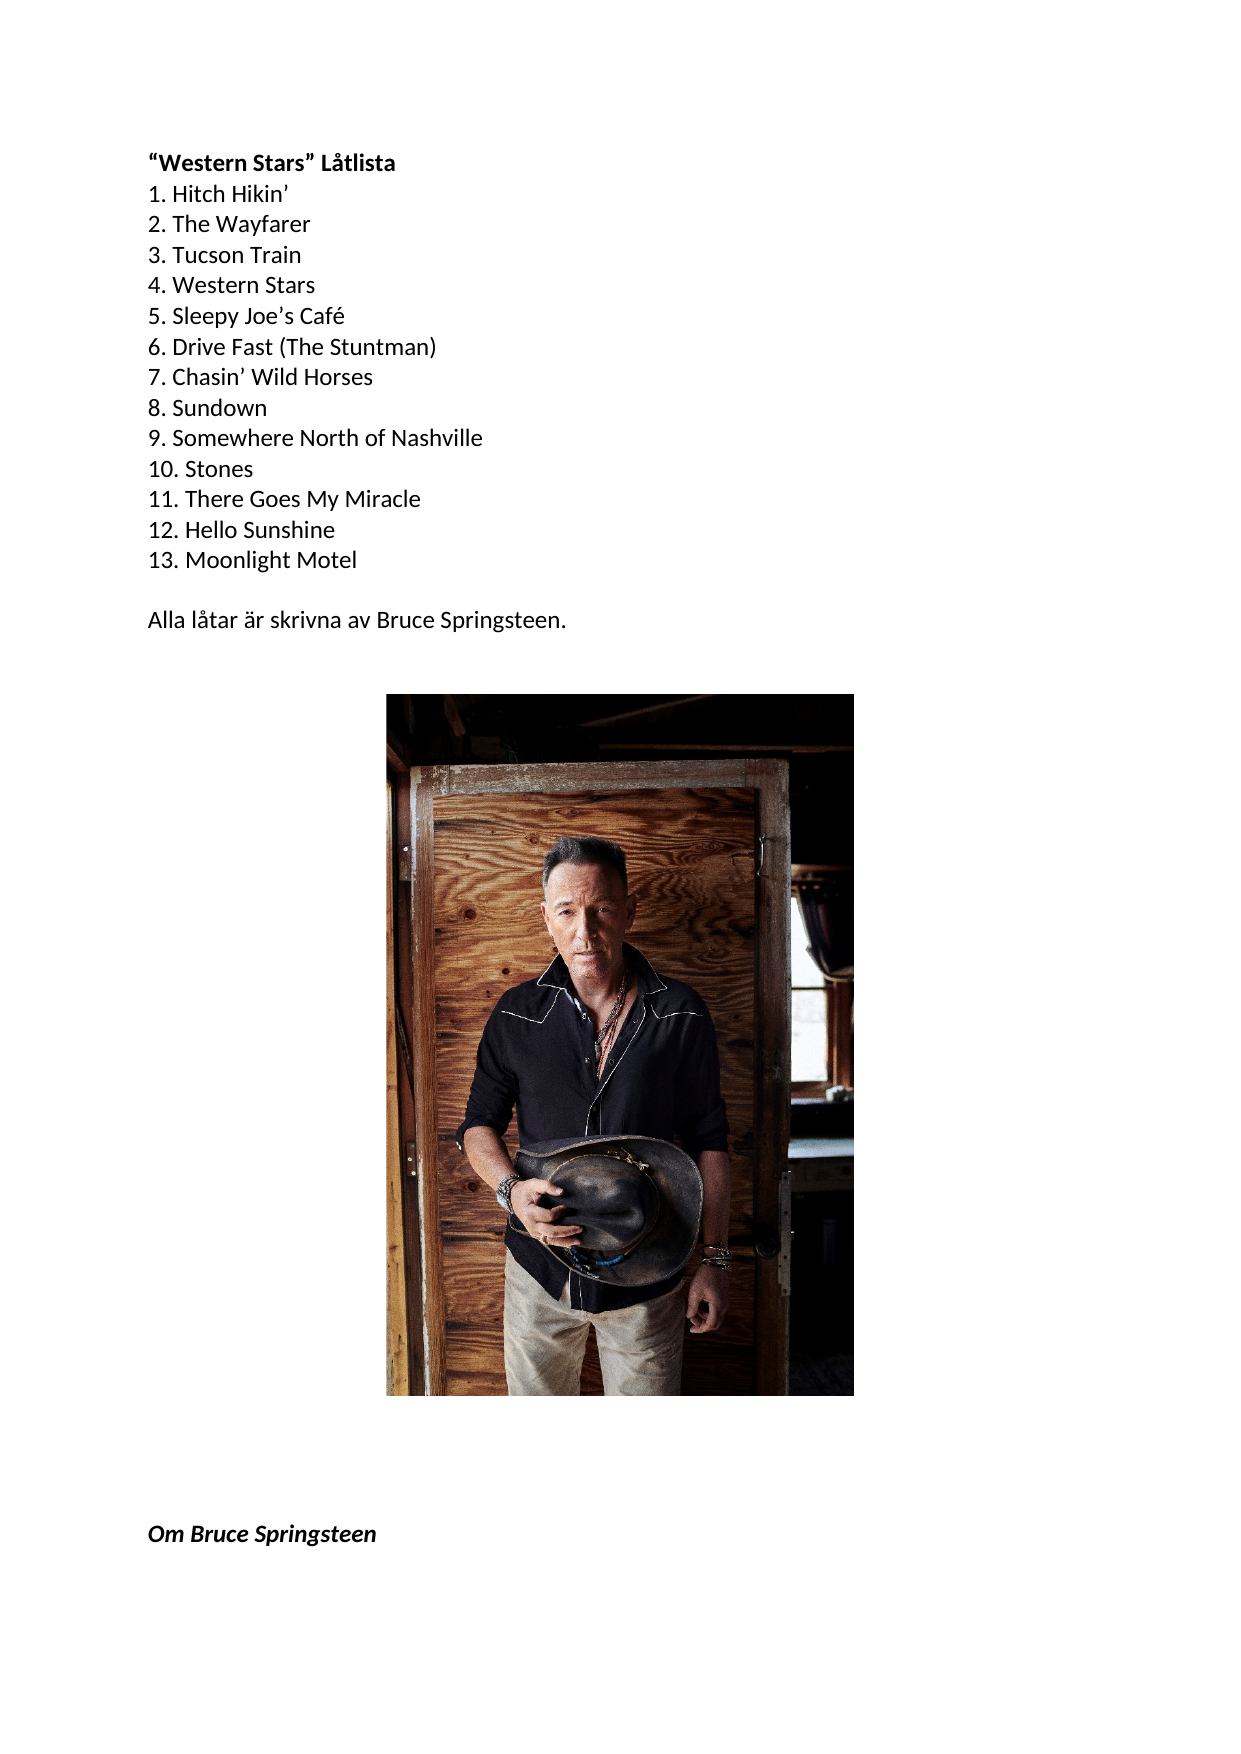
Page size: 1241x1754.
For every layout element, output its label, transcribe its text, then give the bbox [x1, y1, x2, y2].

text 12. Hello Sunshine [148, 514, 1093, 544]
text 9. Somewhere North of Nashville [148, 422, 1093, 453]
text Alla låtar är skrivna av Bruce Springsteen. [148, 604, 1093, 634]
text 13. Moonlight Motel [148, 544, 1093, 575]
text 1. Hitch Hikin’ [148, 178, 1093, 209]
picture [386, 694, 854, 1396]
text 5. Sleepy Joe’s Café [148, 300, 1093, 331]
text 8. Sundown [148, 392, 1093, 422]
text 2. The Wayfarer [148, 209, 1093, 239]
text 3. Tucson Train [148, 239, 1093, 270]
text 11. There Goes My Miracle [148, 483, 1093, 514]
text Om Bruce Springsteen [148, 1518, 1093, 1548]
text 7. Chasin’ Wild Horses [148, 361, 1093, 392]
text “Western Stars” Låtlista [148, 148, 1093, 178]
text 4. Western Stars [148, 270, 1093, 300]
text 6. Drive Fast (The Stuntman) [148, 331, 1093, 361]
text 10. Stones [148, 453, 1093, 483]
